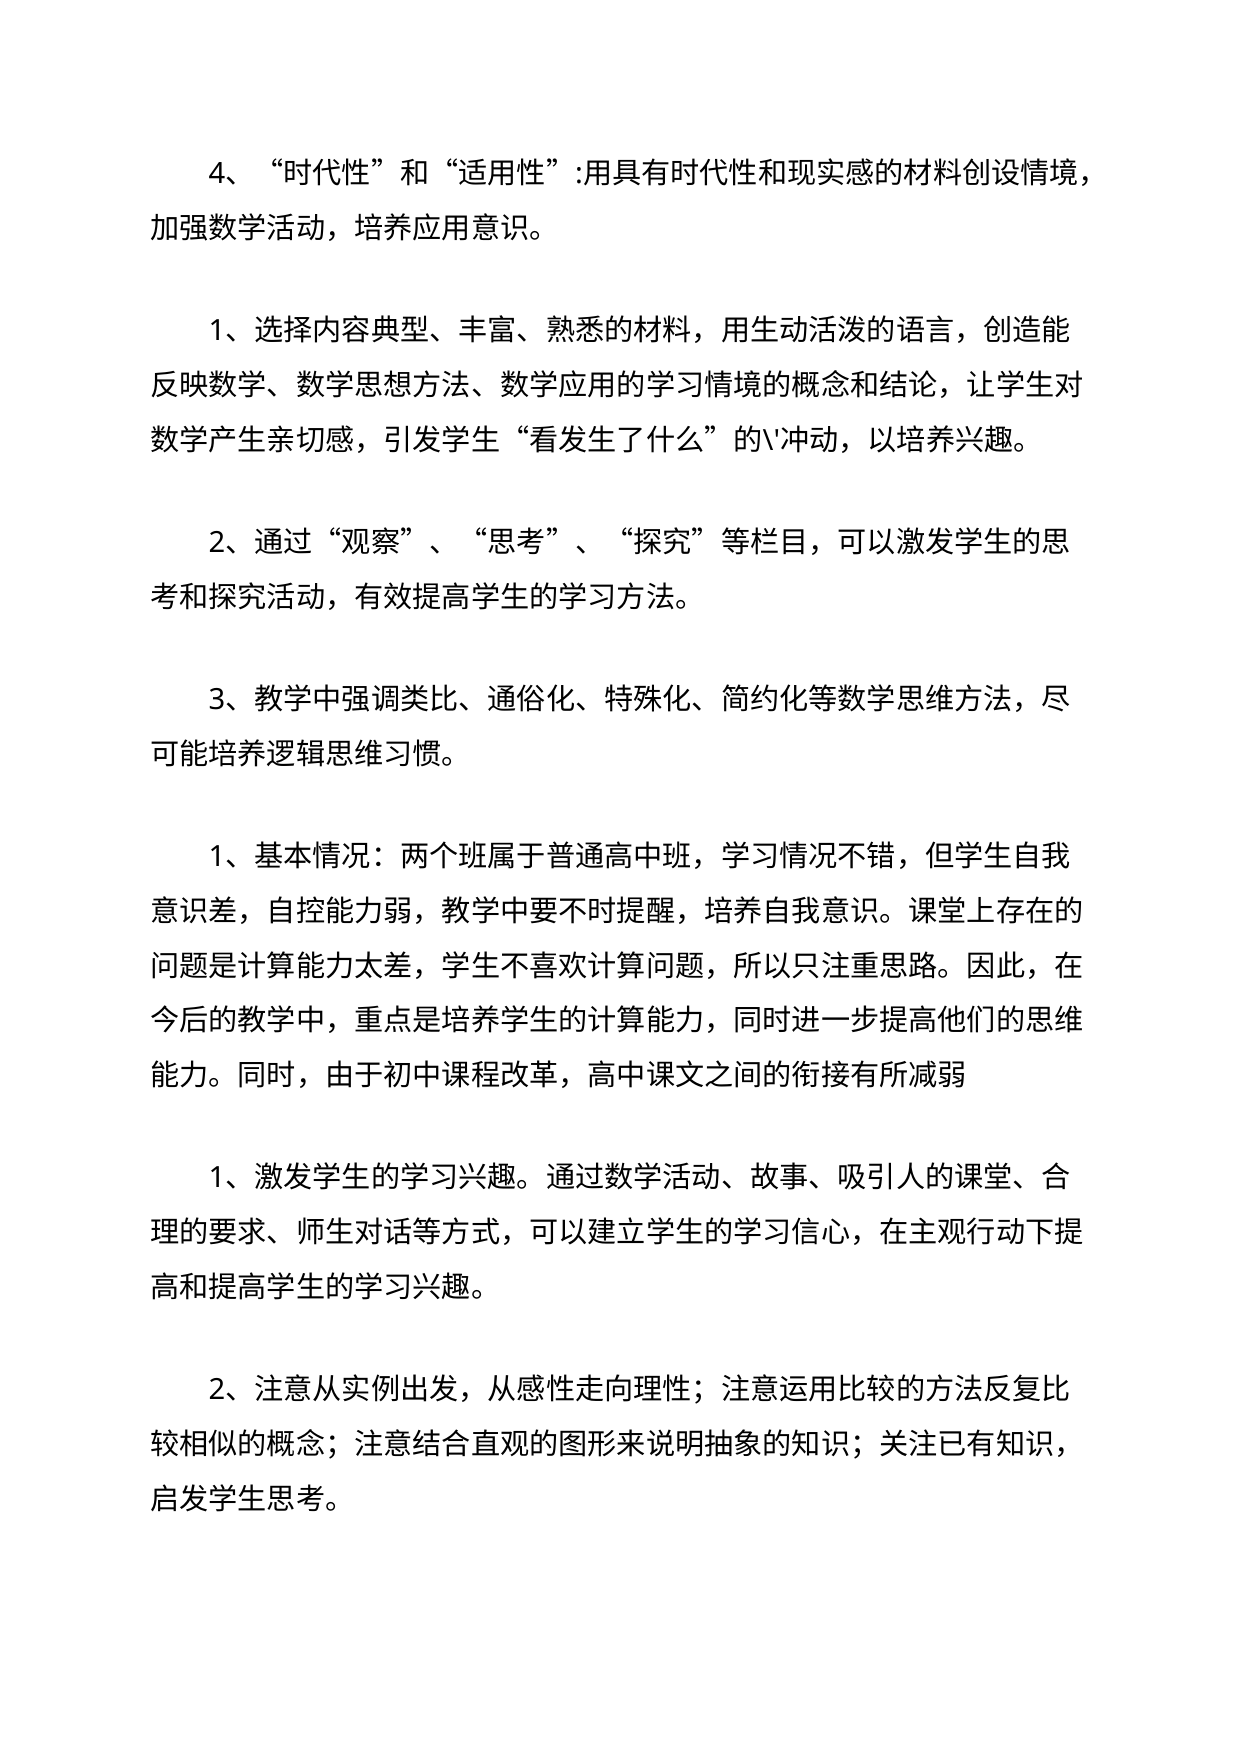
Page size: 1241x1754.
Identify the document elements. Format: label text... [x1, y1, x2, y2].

text 4、“时代性”和“适用性”:用具有时代性和现实感的材料创设情境，加强数学活动，培养应用意识。 [150, 150, 1090, 247]
text 2、注意从实例出发，从感性走向理性；注意运用比较的方法反复比较相似的概念；注意结合直观的图形来说明抽象的知识；关注已有知识，启发学生思考。 [150, 1365, 1090, 1517]
text 2、通过“观察”、“思考”、“探究”等栏目，可以激发学生的思考和探究活动，有效提高学生的学习方法。 [150, 519, 1090, 616]
text 1、基本情况：两个班属于普通高中班，学习情况不错，但学生自我意识差，自控能力弱，教学中要不时提醒，培养自我意识。课堂上存在的问题是计算能力太差，学生不喜欢计算问题，所以只注重思路。因此，在今后的教学中，重点是培养学生的计算能力，同时进一步提高他们的思维能力。同时，由于初中课程改革，高中课文之间的衔接有所减弱 [150, 832, 1090, 1094]
text 3、教学中强调类比、通俗化、特殊化、简约化等数学思维方法，尽可能培养逻辑思维习惯。 [150, 675, 1090, 773]
text 1、选择内容典型、丰富、熟悉的材料，用生动活泼的语言，创造能反映数学、数学思想方法、数学应用的学习情境的概念和结论，让学生对数学产生亲切感，引发学生“看发生了什么”的\'冲动，以培养兴趣。 [150, 307, 1090, 459]
text 1、激发学生的学习兴趣。通过数学活动、故事、吸引人的课堂、合理的要求、师生对话等方式，可以建立学生的学习信心，在主观行动下提高和提高学生的学习兴趣。 [150, 1154, 1090, 1306]
